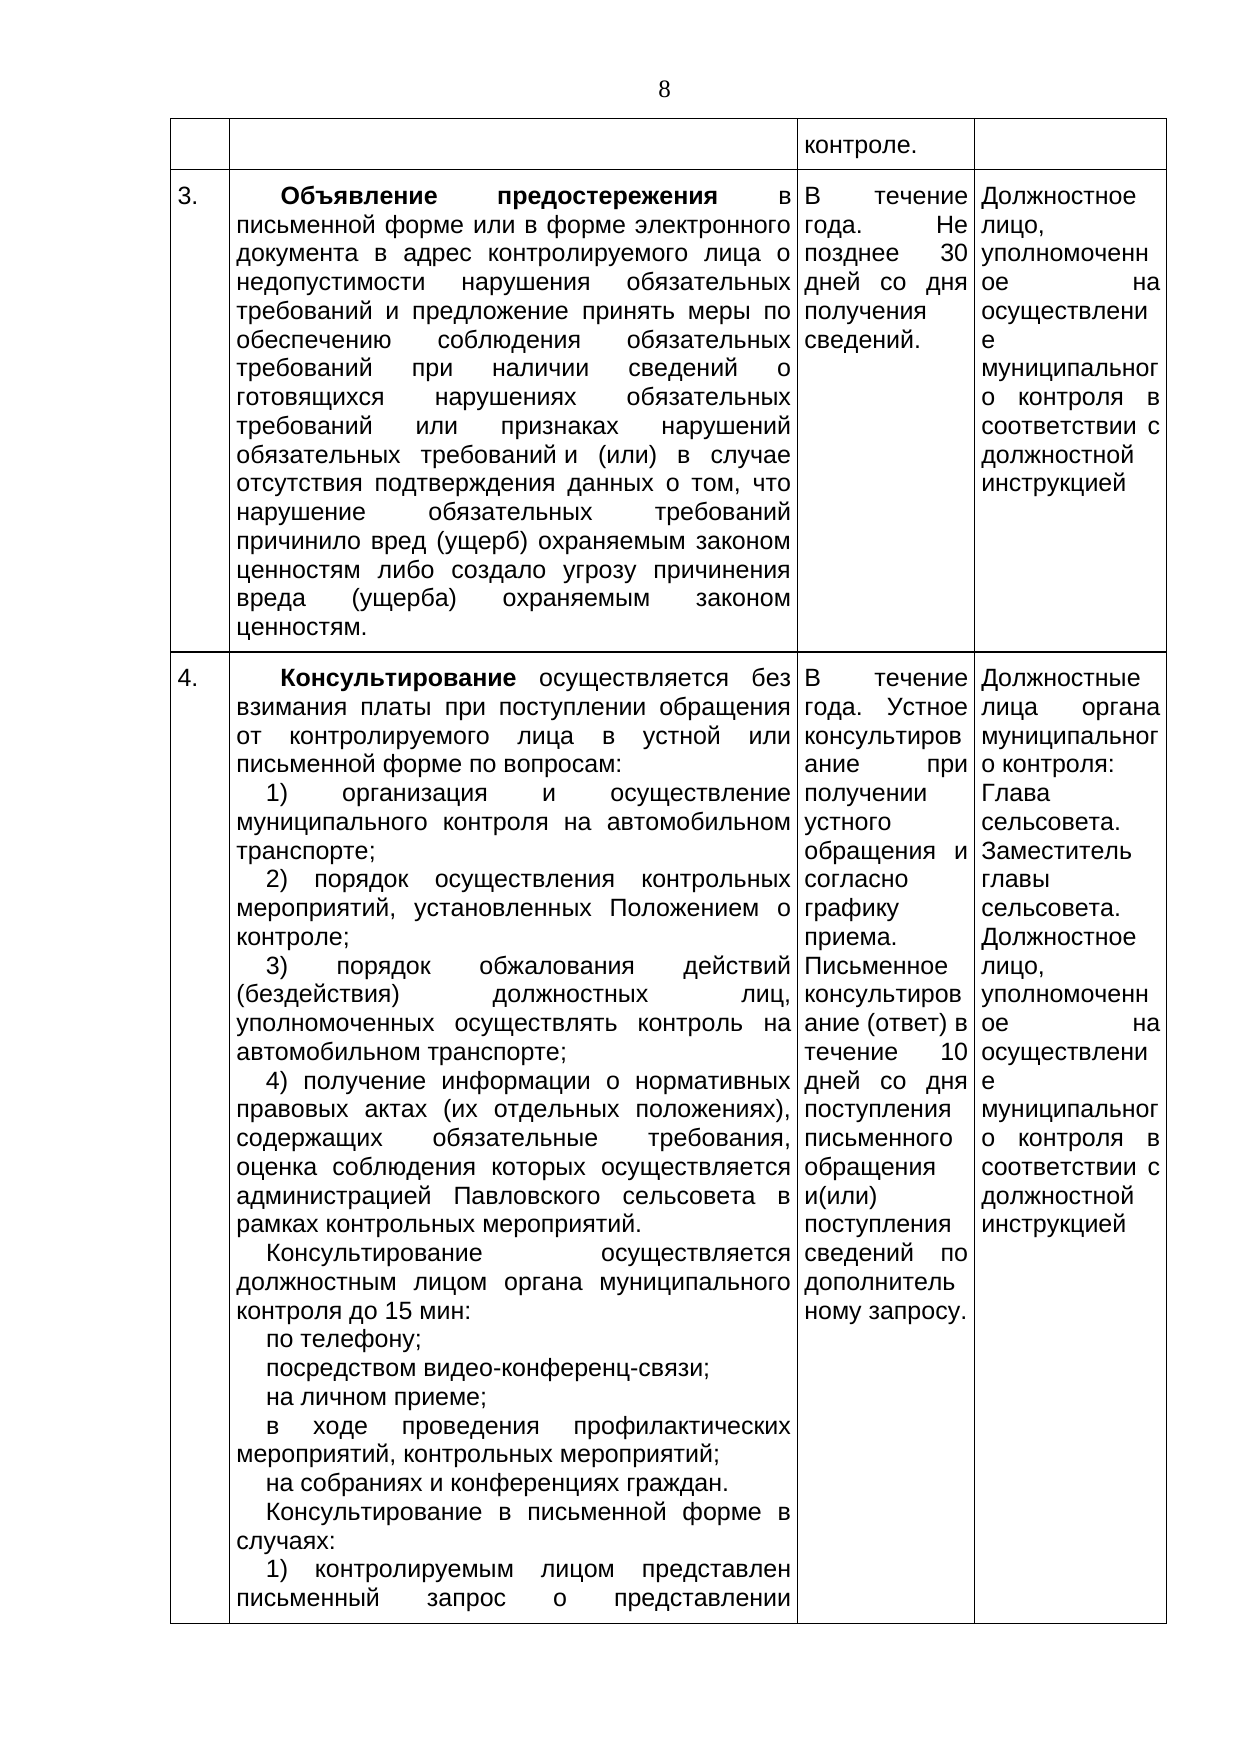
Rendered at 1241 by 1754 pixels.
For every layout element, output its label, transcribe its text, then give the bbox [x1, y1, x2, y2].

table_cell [975, 119, 1166, 169]
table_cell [975, 653, 1166, 1622]
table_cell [230, 119, 797, 169]
table_cell В течение года. Не позднее 30 дней со дня получения сведений. [798, 170, 974, 651]
table_cell Объявление предостережения в письменной форме или в форме электронного документа в адрес контролируемого лица о недопустимости нарушения обязательных требований и предложение принять меры по обеспечению соблюдения обязательных требований при наличии сведений о готовящихся нарушениях обязательных требований или признаках нарушений обязательных требований и (или) в случае отсутствия подтверждения данных о том, что нарушение обязательных требований причинило вред (ущерб) охраняемым законом ценностям либо создало угрозу причинения вреда (ущерба) охраняемым законом ценностям. [230, 170, 797, 651]
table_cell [230, 653, 797, 1622]
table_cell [798, 119, 974, 169]
table_cell 3. [171, 170, 229, 651]
table_cell Должностное лицо, уполномоченное на осуществление муниципального контроля в соответствии с должностной инструкцией [975, 170, 1166, 651]
table_cell 2. [171, 119, 229, 169]
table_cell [798, 653, 974, 1622]
table_cell 4. [171, 653, 229, 1622]
